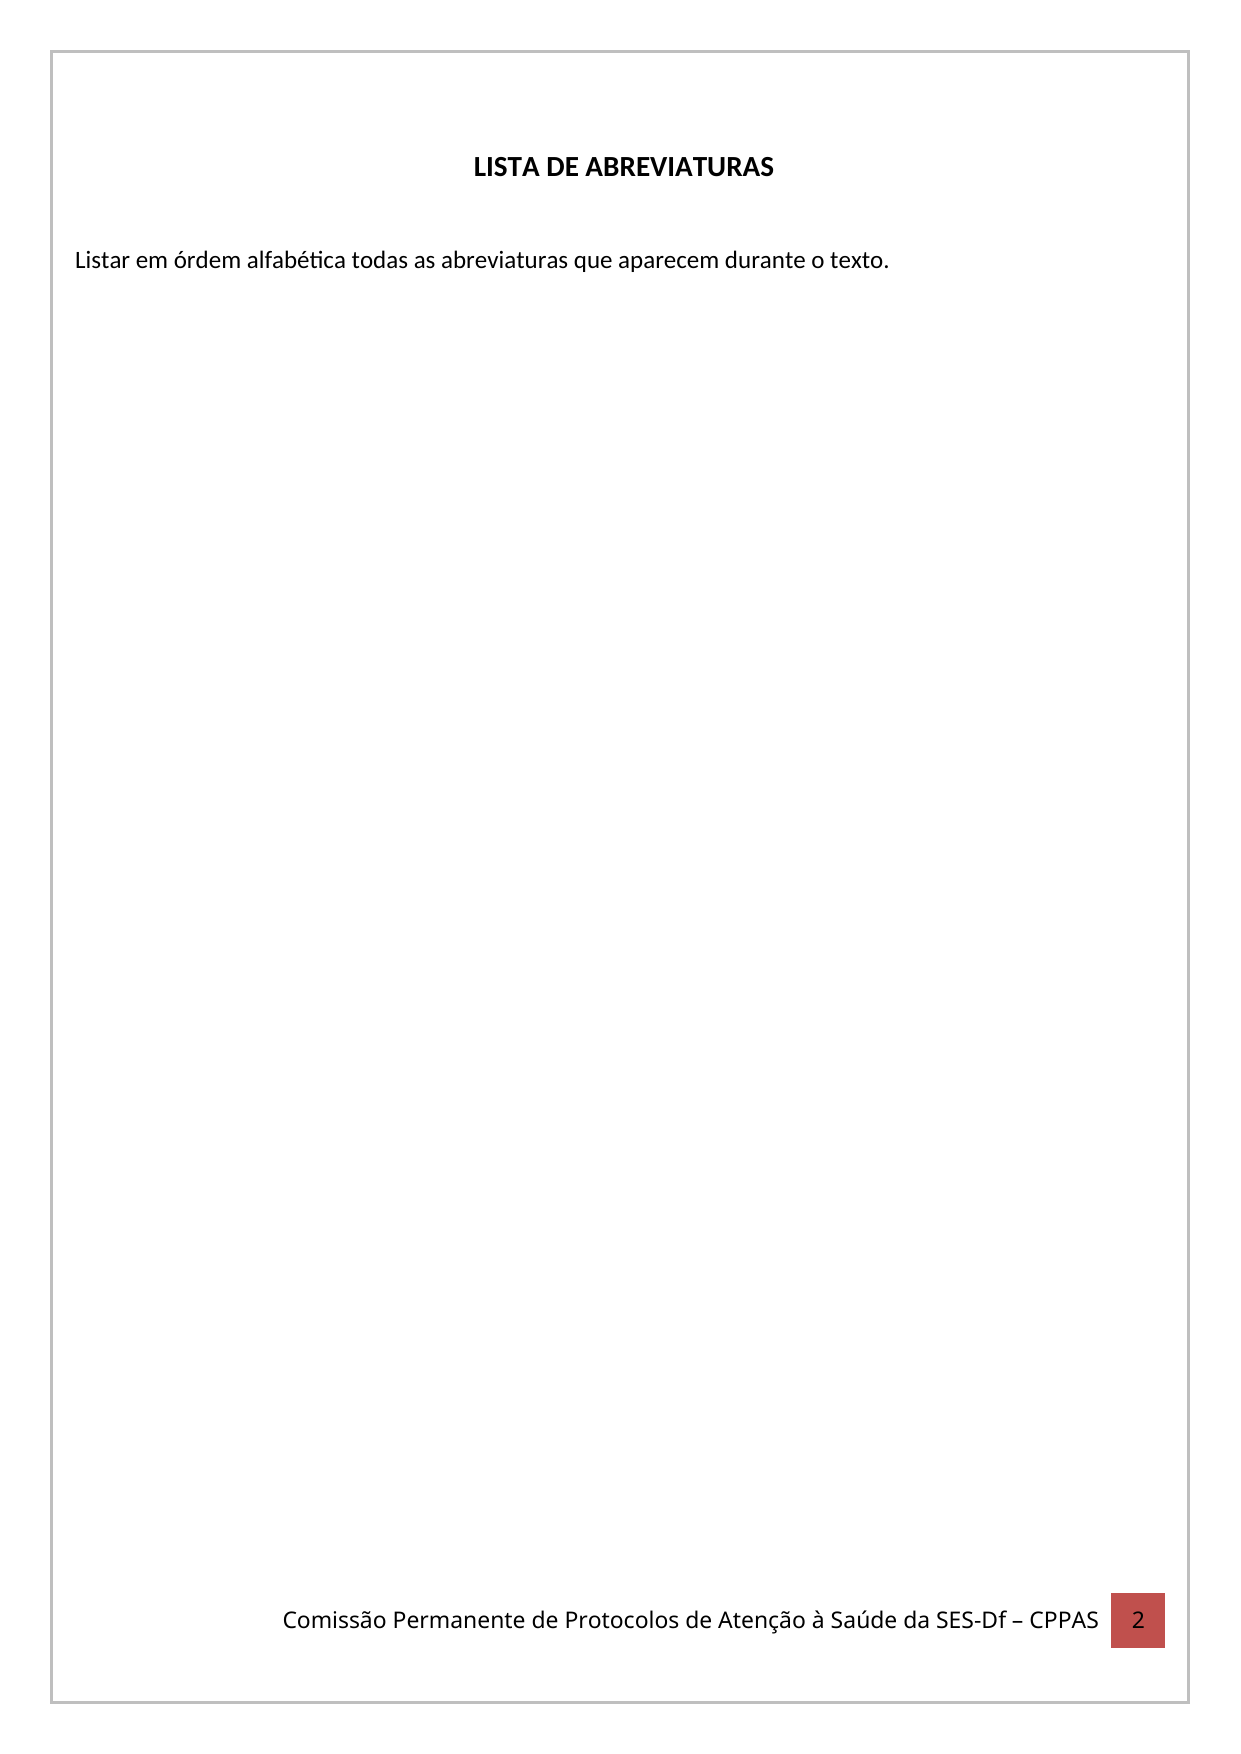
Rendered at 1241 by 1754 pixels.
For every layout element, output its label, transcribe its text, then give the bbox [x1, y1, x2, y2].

title LISTA DE ABREVIATURAS [432, 148, 815, 183]
text Listar em órdem alfabética todas as abreviaturas que aparecem durante o texto. [75, 244, 1165, 275]
